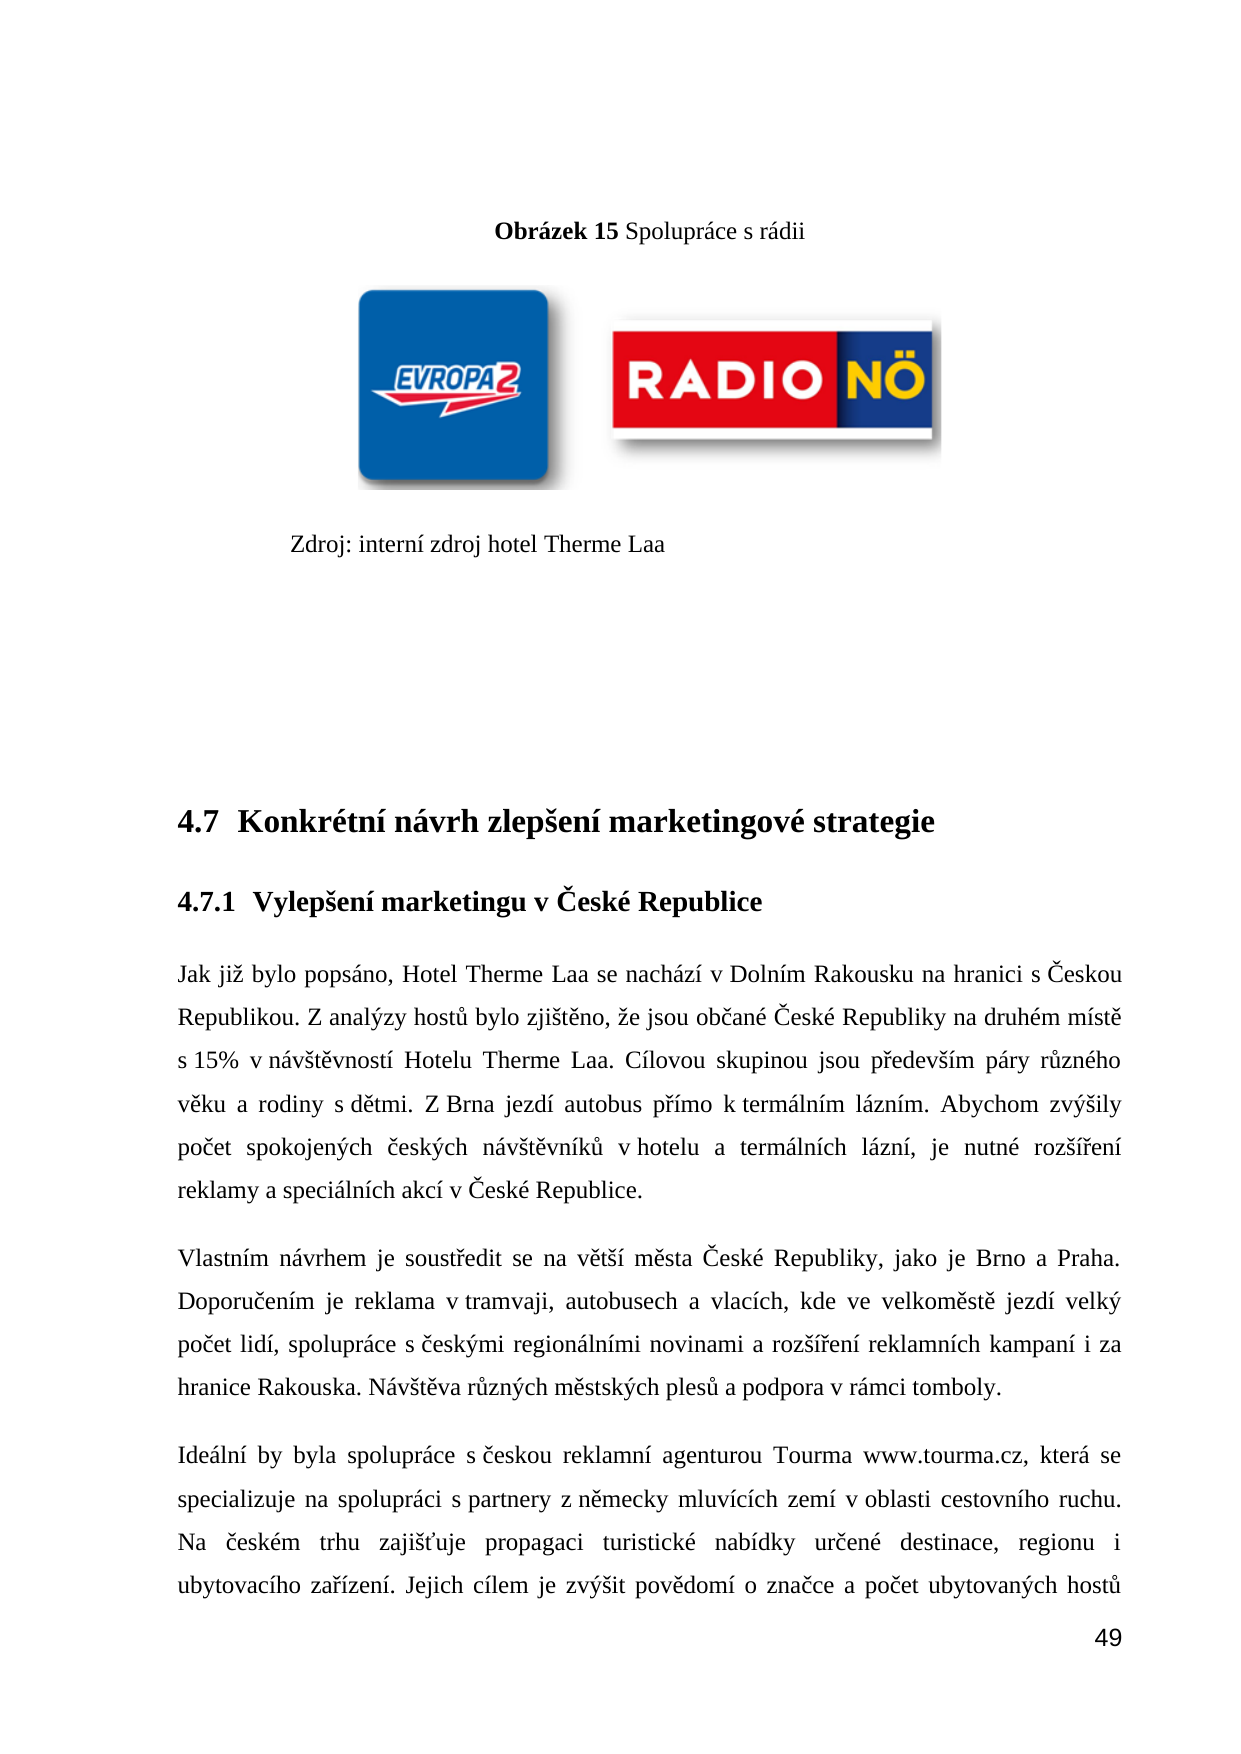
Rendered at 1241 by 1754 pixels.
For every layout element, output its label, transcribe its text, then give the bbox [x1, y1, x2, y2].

subtitle Vylepšení marketingu v České Republice [177, 884, 1122, 917]
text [177, 1441, 1122, 1599]
text Vlastním návrhem je soustředit se na větší města České Republiky, jako je Brno a Praha. Doporučením je reklama v tramvaji, autobusech a vlacích, kde ve velkoměstě jezdí velký počet lidí, spolupráce s českými regionálními novinami a rozšíření reklamních kampaní i za hranice Rakouska. Návštěva různých městských plesů a podpora v rámci tomboly. [177, 1243, 1122, 1401]
text Obrázek 15 Spolupráce s rádii [177, 216, 1122, 244]
text Zdroj: interní zdroj hotel Therme Laa [177, 529, 1122, 558]
picture [357, 285, 942, 490]
text Jak již bylo popsáno, Hotel Therme Laa se nachází v Dolním Rakousku na hranici s Českou Republikou. Z analýzy hostů bylo zjištěno, že jsou občané České Republiky na druhém místě s 15% v návštěvností Hotelu Therme Laa. Cílovou skupinou jsou především páry různého věku a rodiny s dětmi. Z Brna jezdí autobus přímo k termálním lázním. Abychom zvýšily počet spokojených českých návštěvníků v hotelu a termálních lázní, je nutné rozšíření reklamy a speciálních akcí v České Republice. [177, 959, 1122, 1204]
subtitle Konkrétní návrh zlepšení marketingové strategie [177, 801, 1122, 840]
